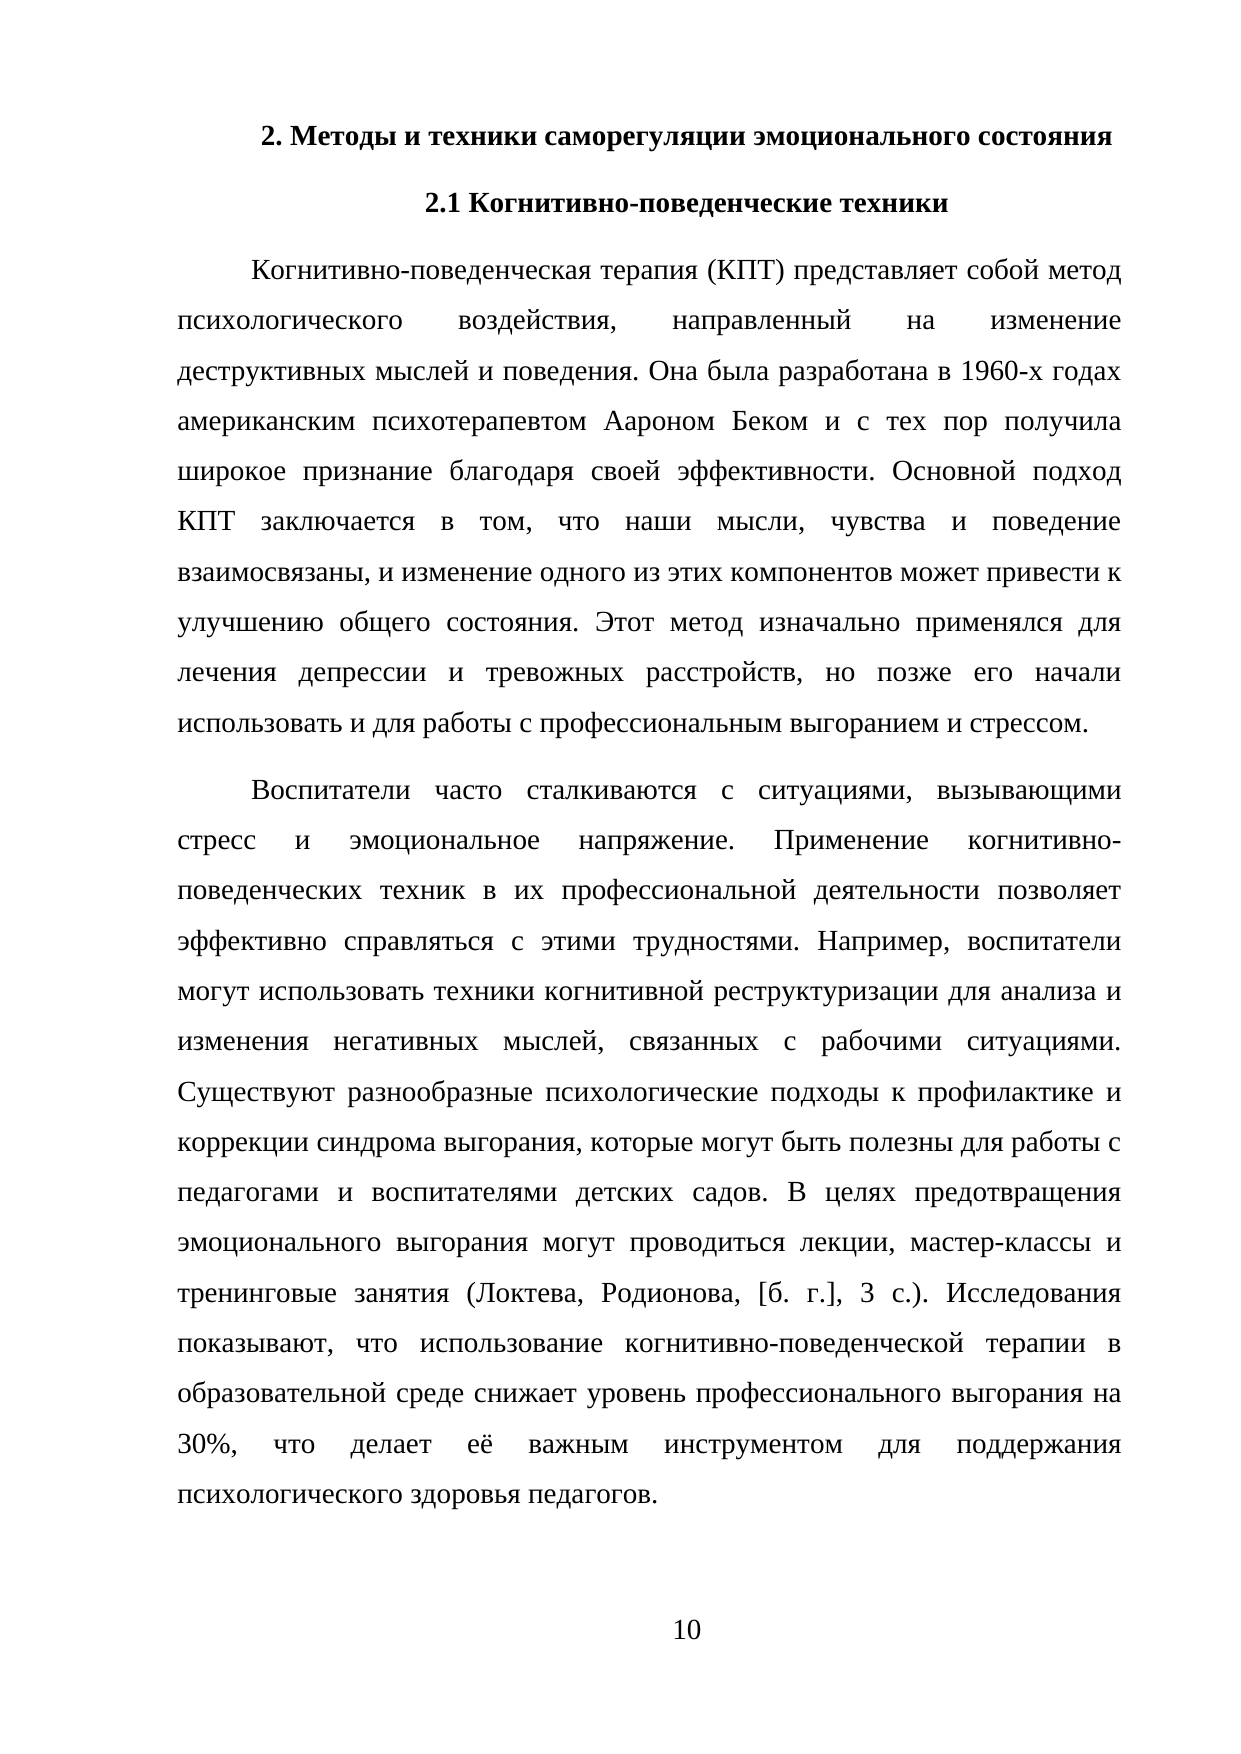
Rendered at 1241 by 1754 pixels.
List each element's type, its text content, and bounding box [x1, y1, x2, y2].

text Воспитатели часто сталкиваются с ситуациями, вызывающими стресс и эмоциональное напряжение. Применение когнитивно-поведенческих техник в их профессиональной деятельности позволяет эффективно справляться с этими трудностями. Например, воспитатели могут использовать техники когнитивной реструктуризации для анализа и изменения негативных мыслей, связанных с рабочими ситуациями. Существуют разнообразные психологические подходы к профилактике и коррекции синдрома выгорания, которые могут быть полезны для работы с педагогами и воспитателями детских садов. В целях предотвращения эмоционального выгорания могут проводиться лекции, мастер-классы и тренинговые занятия (Локтева, Родионова, [б. г.], 3 с.). Исследования показывают, что использование когнитивно-поведенческой терапии в образовательной среде снижает уровень профессионального выгорания на 30%, что делает её важным инструментом для поддержания психологического здоровья педагогов. [177, 772, 1122, 1510]
text Когнитивно-поведенческая терапия (КПТ) представляет собой метод психологического воздействия, направленный на изменение деструктивных мыслей и поведения. Она была разработана в 1960-х годах американским психотерапевтом Аароном Беком и с тех пор получила широкое признание благодаря своей эффективности. Основной подход КПТ заключается в том, что наши мысли, чувства и поведение взаимосвязаны, и изменение одного из этих компонентов может привести к улучшению общего состояния. Этот метод изначально применялся для лечения депрессии и тревожных расстройств, но позже его начали использовать и для работы с профессиональным выгоранием и стрессом. [177, 252, 1122, 738]
subtitle 2.1 Когнитивно-поведенческие техники [177, 185, 1122, 218]
subtitle 2. Методы и техники саморегуляции эмоционального состояния [177, 118, 1122, 152]
